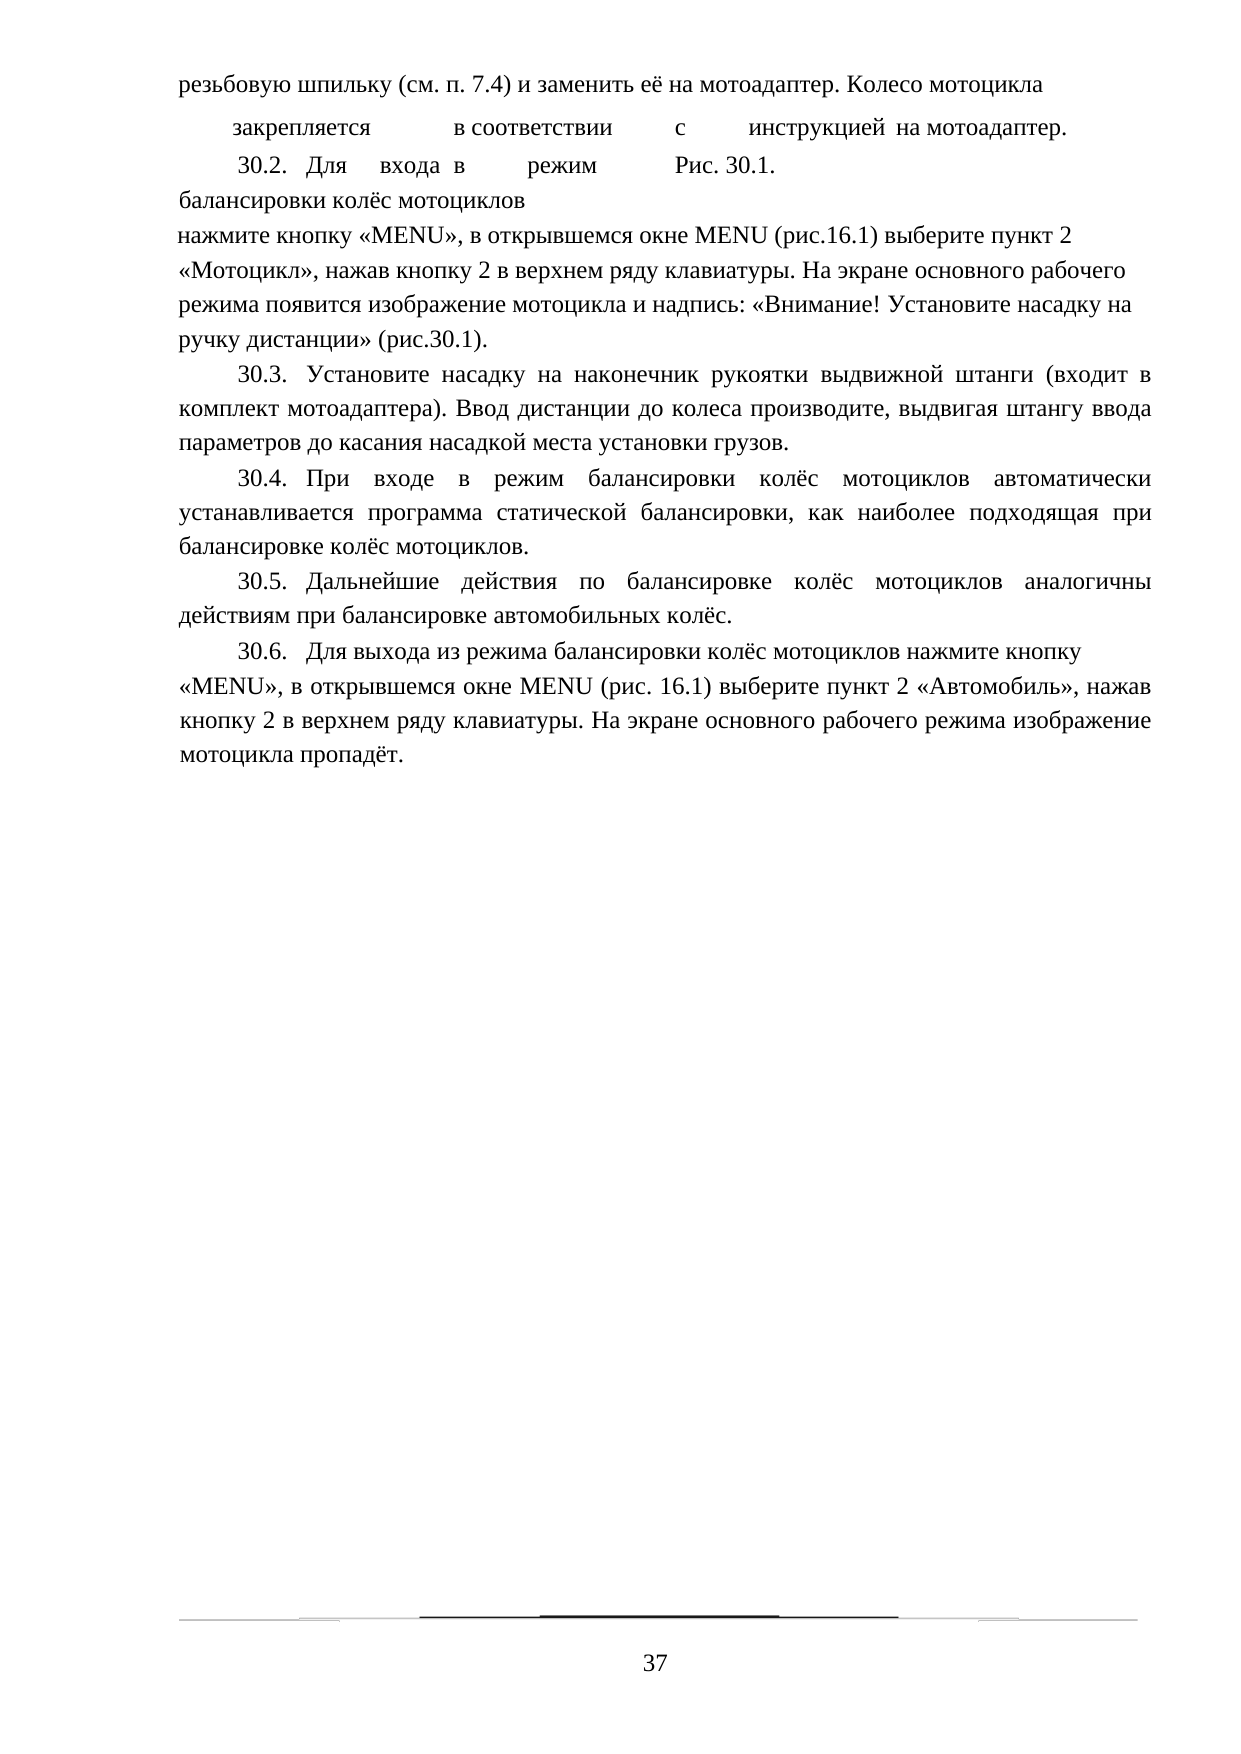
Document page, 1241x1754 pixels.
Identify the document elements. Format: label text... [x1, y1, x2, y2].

text нажмите кнопку «MENU», в открывшемся окне MENU (рис.16.1) выберите пункт 2 «Мотоцикл», нажав кнопку 2 в верхнем ряду клавиатуры. На экране основного рабочего режима появится изображение мотоцикла и надпись: «Внимание! Установите насадку на ручку дистанции» (рис.30.1). [177, 221, 1150, 353]
text «MENU», в открывшемся окне MENU (рис. 16.1) выберите пункт 2 «Автомобиль», нажав кнопку 2 в верхнем ряду клавиатуры. На экране основного рабочего режима изображение мотоцикла пропадёт. [178, 671, 1153, 768]
text балансировки колёс мотоциклов [178, 185, 1153, 214]
list Установите насадку на наконечник рукоятки выдвижной штанги (входит в комплект мотоадаптера). Ввод дистанции до колеса производите, выдвигая штангу ввода параметров до касания насадкой места установки грузов. [178, 359, 1153, 456]
list Для входа в режим Рис. 30.1. [178, 150, 1153, 179]
picture [179, 1613, 1138, 1622]
list При входе в режим балансировки колёс мотоциклов автоматически устанавливается программа статической балансировки, как наиболее подходящая при балансировке колёс мотоциклов. [178, 463, 1153, 560]
list Дальнейшие действия по балансировке колёс мотоциклов аналогичны действиям при балансировке автомобильных колёс. [178, 566, 1153, 629]
list Для выхода из режима балансировки колёс мотоциклов нажмите кнопку [178, 636, 1153, 664]
